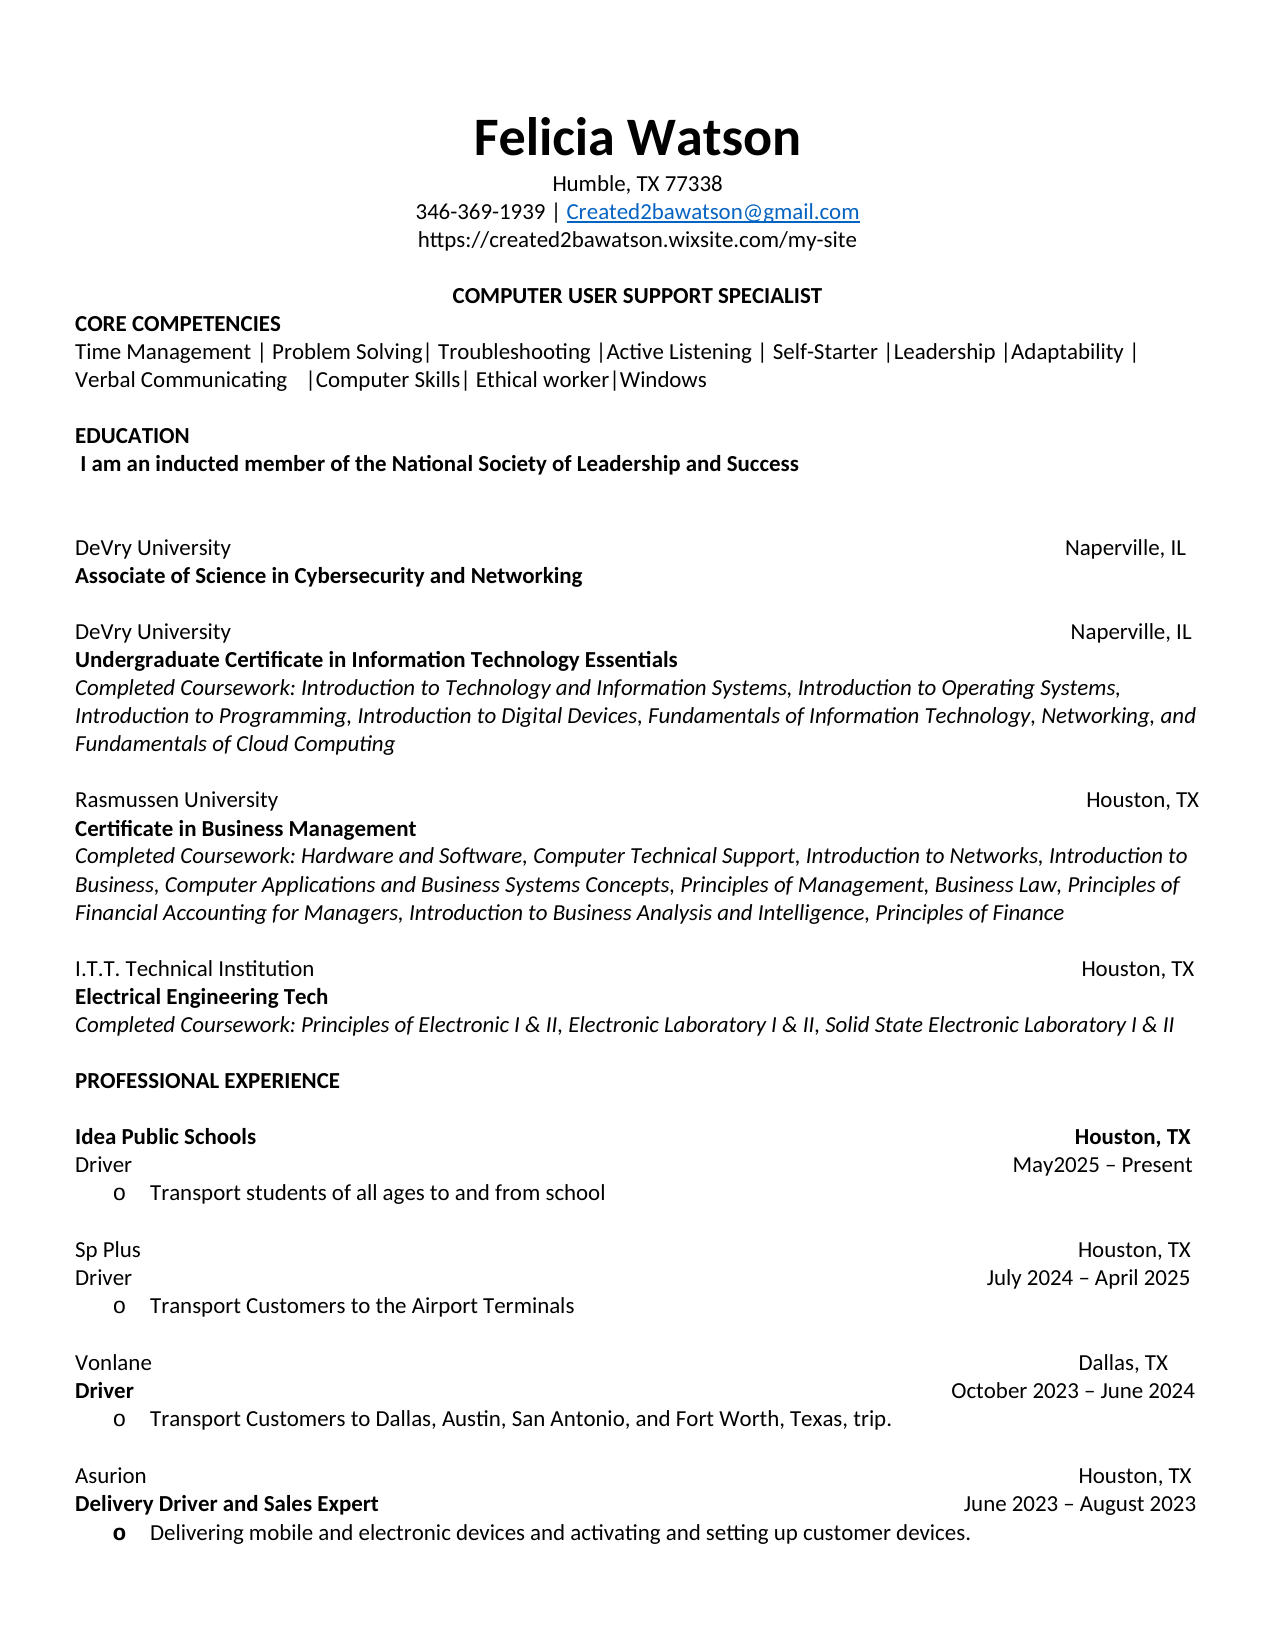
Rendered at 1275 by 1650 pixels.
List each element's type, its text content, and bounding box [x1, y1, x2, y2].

list Delivering mobile and electronic devices and activating and setting up customer devices. [112, 1518, 1200, 1547]
text Electrical Engineering Tech [75, 982, 1200, 1010]
text PROFESSIONAL EXPERIENCE [75, 1066, 1200, 1094]
text EDUCATION [75, 421, 1200, 449]
text 346-369-1939 | Created2bawatson@gmail.com [75, 197, 1200, 225]
text Vonlane Dallas, TX [75, 1348, 1200, 1376]
text Asurion Houston, TX [75, 1462, 1200, 1489]
text DeVry University Naperville, IL [75, 617, 1200, 646]
text DeVry University Naperville, IL [75, 533, 1200, 561]
list Transport Customers to Dallas, Austin, San Antonio, and Fort Worth, Texas, trip. [112, 1404, 1200, 1433]
text https://created2bawatson.wixsite.com/my-site [75, 225, 1200, 253]
text Driver October 2023 – June 2024 [75, 1376, 1200, 1404]
list Transport Customers to the Airport Terminals [112, 1291, 1200, 1320]
text Driver May2025 – Present [75, 1150, 1200, 1178]
text Felicia Watson [75, 103, 1200, 169]
text I.T.T. Technical Institution Houston, TX [75, 954, 1200, 982]
text Driver July 2024 – April 2025 [75, 1263, 1200, 1291]
text Undergraduate Certificate in Information Technology Essentials [75, 646, 1200, 673]
text Time Management | Problem Solving| Troubleshooting |Active Listening | Self-Starter |Leadership |Adaptability |Verbal Communicating |Computer Skills| Ethical worker|Windows [75, 337, 1200, 393]
text COMPUTER USER SUPPORT SPECIALIST [75, 281, 1200, 309]
list Transport students of all ages to and from school [112, 1178, 1200, 1207]
text CORE COMPETENCIES [75, 309, 1200, 337]
text Completed Coursework: Hardware and Software, Computer Technical Support, Introduction to Networks, Introduction to Business, Computer Applications and Business Systems Concepts, Principles of Management, Business Law, Principles of Financial Accounting for Managers, Introduction to Business Analysis and Intelligence, Principles of Finance [75, 842, 1200, 926]
text I am an inducted member of the National Society of Leadership and Success [75, 449, 1200, 477]
text Idea Public Schools Houston, TX [75, 1122, 1200, 1150]
text Humble, TX 77338 [75, 169, 1200, 197]
text Certificate in Business Management [75, 814, 1200, 842]
text Completed Coursework: Principles of Electronic I & II, Electronic Laboratory I & II, Solid State Electronic Laboratory I & II [75, 1010, 1200, 1038]
text Delivery Driver and Sales Expert June 2023 – August 2023 [75, 1489, 1200, 1518]
text Associate of Science in Cybersecurity and Networking [75, 561, 1200, 589]
text Sp Plus Houston, TX [75, 1235, 1200, 1263]
text Rasmussen University Houston, TX [75, 786, 1200, 814]
text Completed Coursework: Introduction to Technology and Information Systems, Introduction to Operating Systems, Introduction to Programming, Introduction to Digital Devices, Fundamentals of Information Technology, Networking, and Fundamentals of Cloud Computing [75, 673, 1200, 758]
